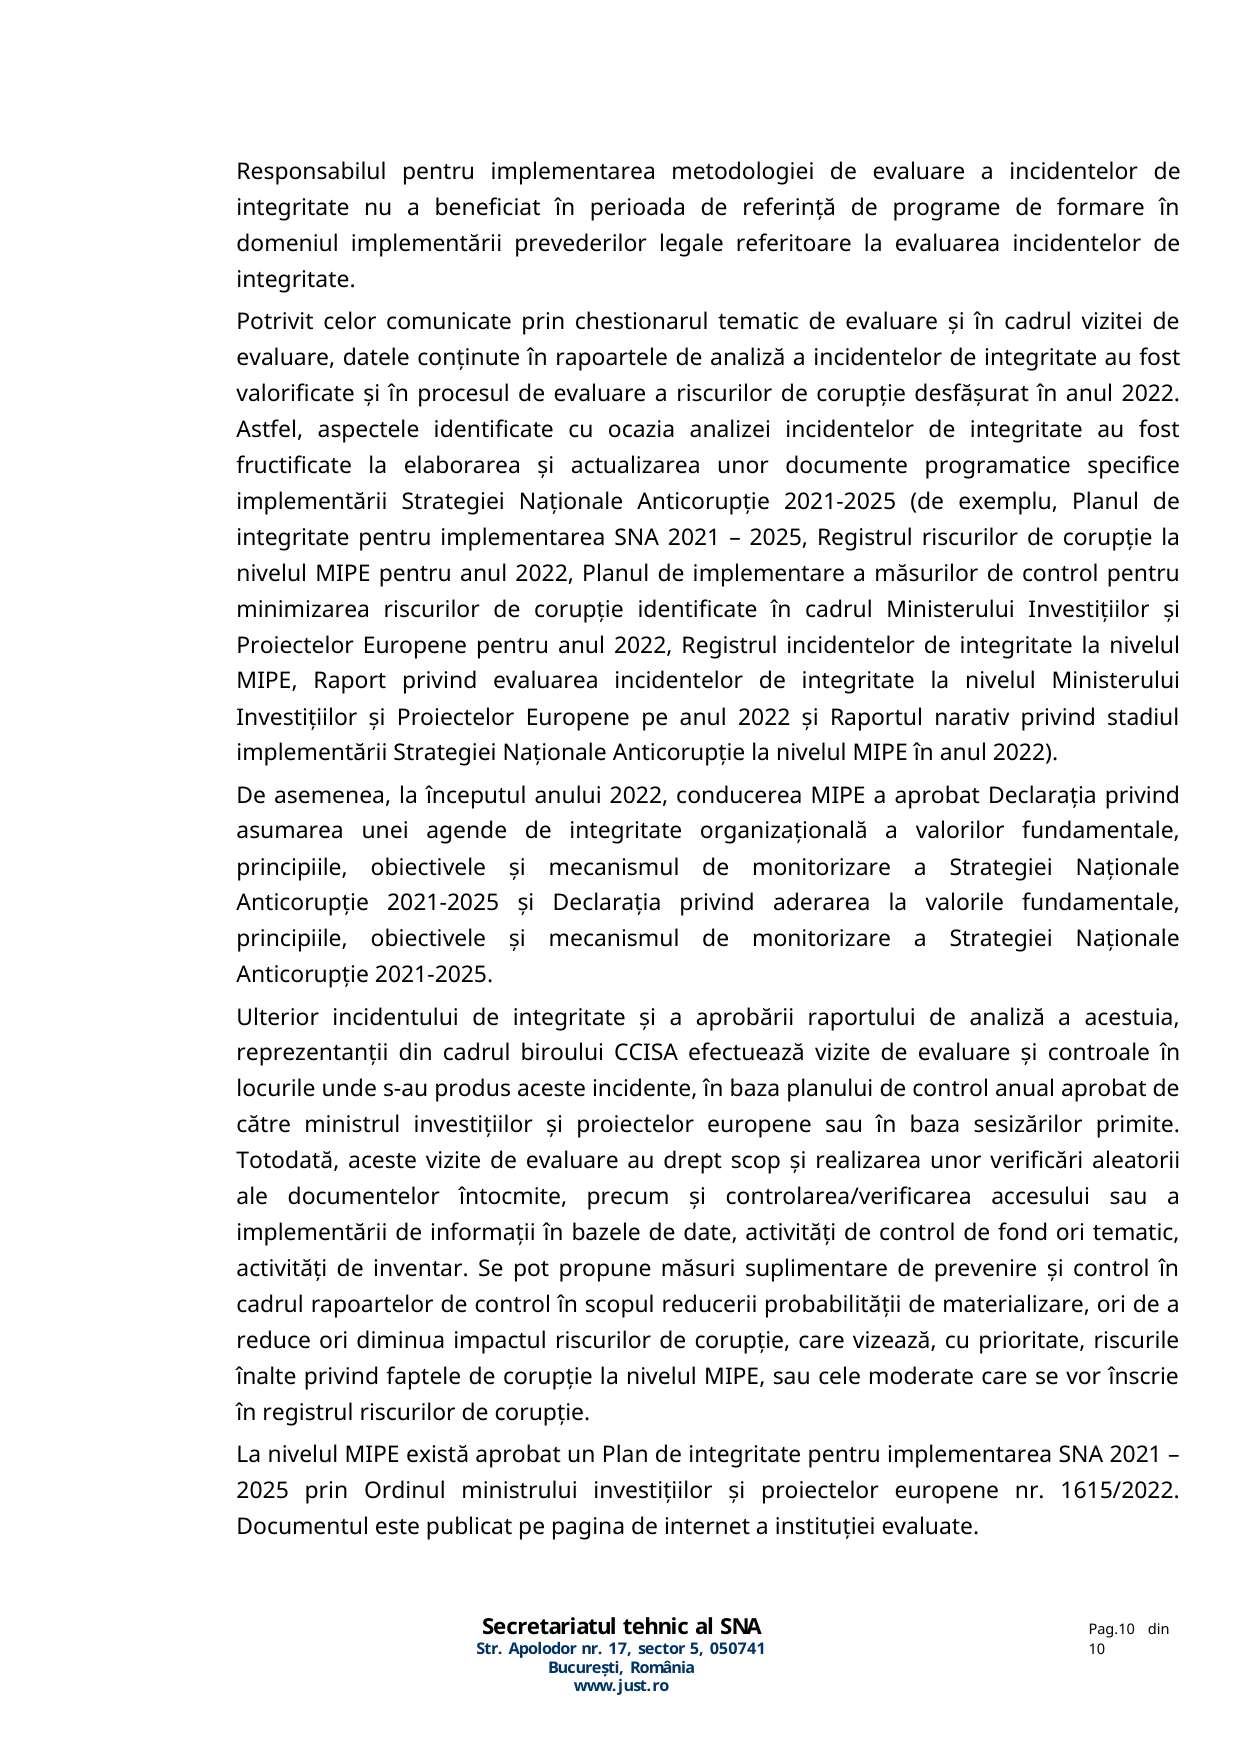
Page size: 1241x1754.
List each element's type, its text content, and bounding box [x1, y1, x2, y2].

text Ulterior incidentului de integritate și a aprobării raportului de analiză a acestuia, reprezentanții din cadrul biroului CCISA efectuează vizite de evaluare și controale în locurile unde s-au produs aceste incidente, în baza planului de control anual aprobat de către ministrul investițiilor și proiectelor europene sau în baza sesizărilor primite. Totodată, aceste vizite de evaluare au drept scop și realizarea unor verificări aleatorii ale documentelor întocmite, precum și controlarea/verificarea accesului sau a implementării de informații în bazele de date, activități de control de fond ori tematic, activități de inventar. Se pot propune măsuri suplimentare de prevenire și control în cadrul rapoartelor de control în scopul reducerii probabilității de materializare, ori de a reduce ori diminua impactul riscurilor de corupție, care vizează, cu prioritate, riscurile înalte privind faptele de corupție la nivelul MIPE, sau cele moderate care se vor înscrie în registrul riscurilor de corupție. [236, 1000, 1181, 1427]
text Potrivit celor comunicate prin chestionarul tematic de evaluare și în cadrul vizitei de evaluare, datele conținute în rapoartele de analiză a incidentelor de integritate au fost valorificate și în procesul de evaluare a riscurilor de corupție desfășurat în anul 2022. Astfel, aspectele identificate cu ocazia analizei incidentelor de integritate au fost fructificate la elaborarea și actualizarea unor documente programatice specifice implementării Strategiei Naționale Anticorupție 2021-2025 (de exemplu, Planul de integritate pentru implementarea SNA 2021 – 2025, Registrul riscurilor de corupție la nivelul MIPE pentru anul 2022, Planul de implementare a măsurilor de control pentru minimizarea riscurilor de corupție identificate în cadrul Ministerului Investițiilor și Proiectelor Europene pentru anul 2022, Registrul incidentelor de integritate la nivelul MIPE, Raport privind evaluarea incidentelor de integritate la nivelul Ministerului Investițiilor și Proiectelor Europene pe anul 2022 și Raportul narativ privind stadiul implementării Strategiei Naționale Anticorupție la nivelul MIPE în anul 2022). [236, 305, 1181, 768]
text Responsabilul pentru implementarea metodologiei de evaluare a incidentelor de integritate nu a beneficiat în perioada de referință de programe de formare în domeniul implementării prevederilor legale referitoare la evaluarea incidentelor de integritate. [236, 155, 1181, 294]
text La nivelul MIPE există aprobat un Plan de integritate pentru implementarea SNA 2021 – 2025 prin Ordinul ministrului investițiilor și proiectelor europene nr. 1615/2022. Documentul este publicat pe pagina de internet a instituției evaluate. [236, 1438, 1181, 1541]
text De asemenea, la începutul anului 2022, conducerea MIPE a aprobat Declarația privind asumarea unei agende de integritate organizațională a valorilor fundamentale, principiile, obiectivele și mecanismul de monitorizare a Strategiei Naționale Anticorupție 2021-2025 și Declarația privind aderarea la valorile fundamentale, principiile, obiectivele și mecanismul de monitorizare a Strategiei Naționale Anticorupție 2021-2025. [236, 778, 1181, 989]
